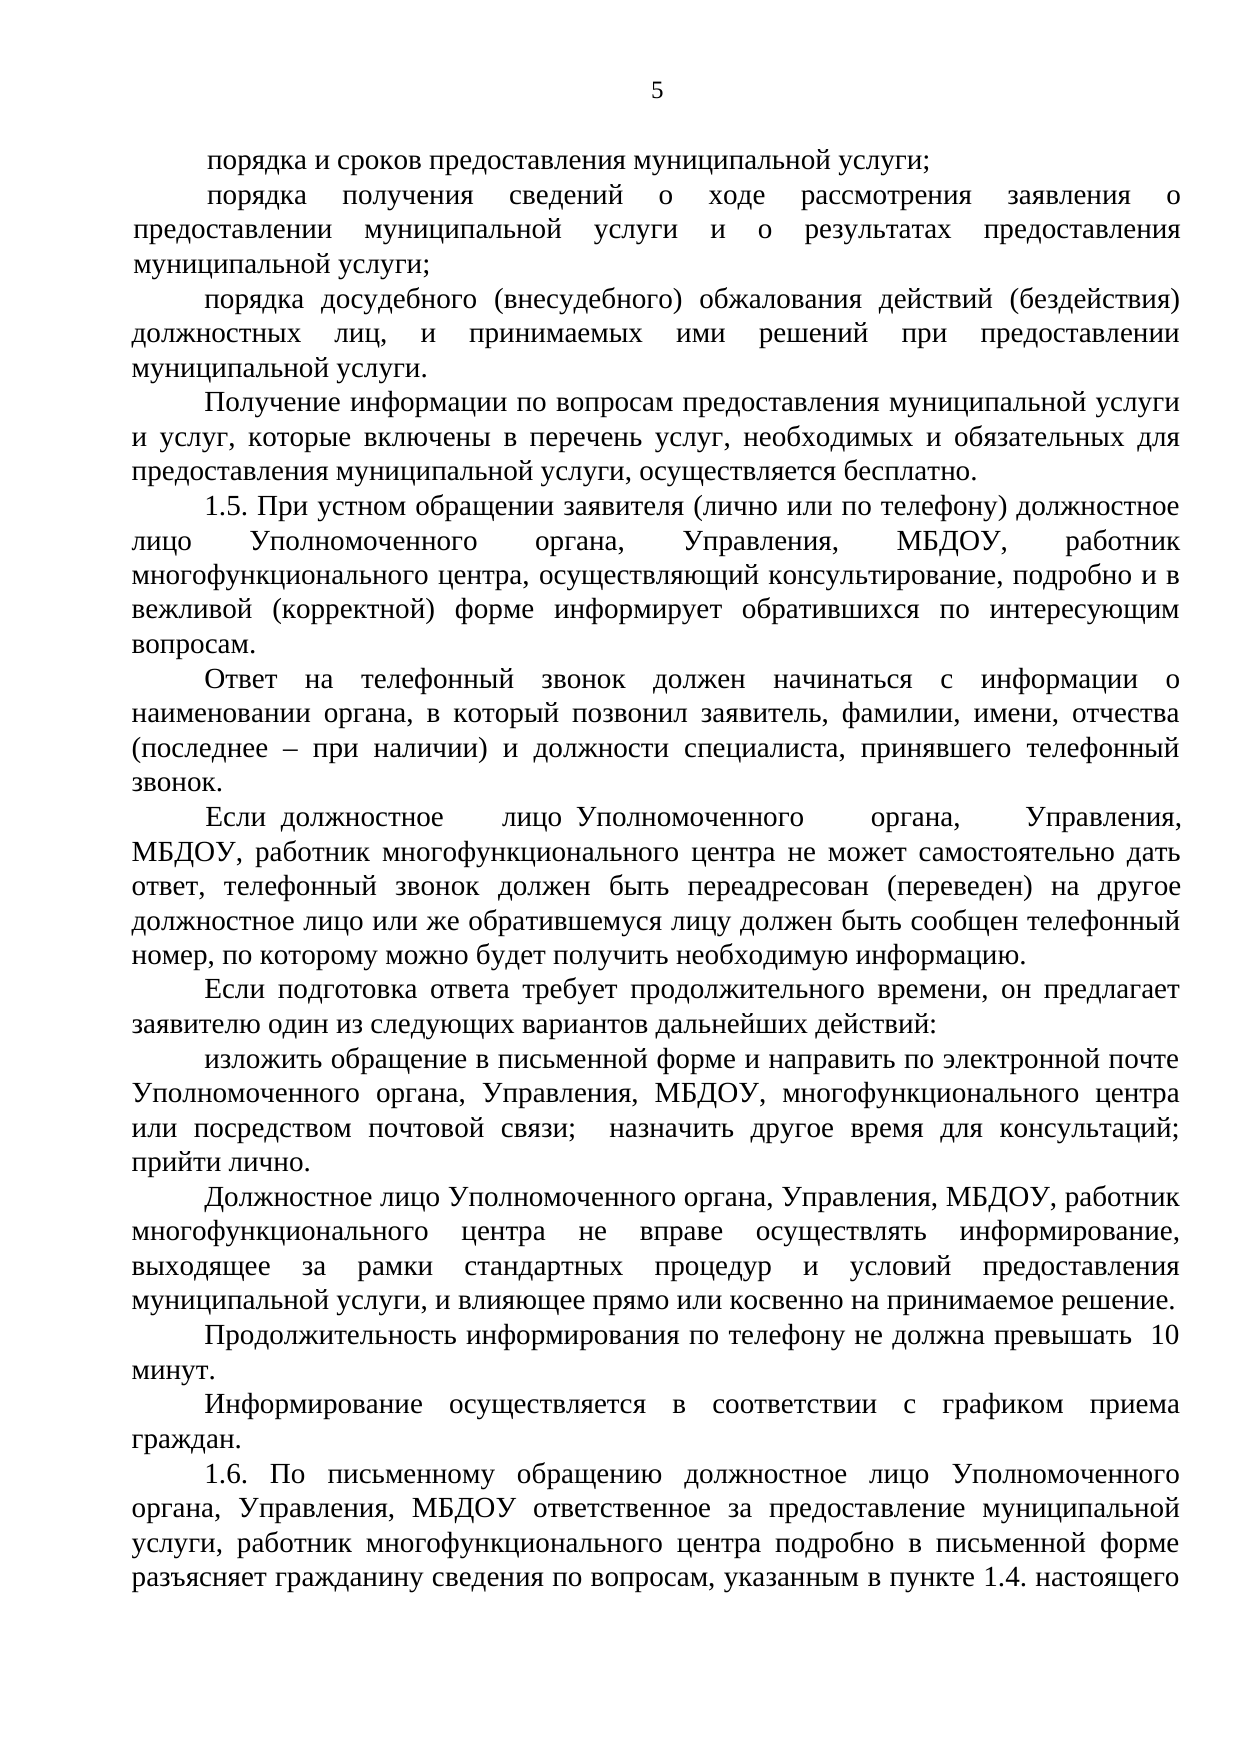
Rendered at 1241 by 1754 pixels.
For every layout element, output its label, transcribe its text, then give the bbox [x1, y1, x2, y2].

text Ответ на телефонный звонок должен начинаться с информации о наименовании органа, в который позвонил заявитель, фамилии, имени, отчества (последнее – при наличии) и должности специалиста, принявшего телефонный звонок. [131, 661, 1181, 798]
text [131, 1456, 1181, 1593]
text Если подготовка ответа требует продолжительного времени, он предлагает заявителю один из следующих вариантов дальнейших действий: [131, 972, 1181, 1039]
text Информирование осуществляется в соответствии с графиком приема граждан. [131, 1387, 1181, 1454]
text 1.5. При устном обращении заявителя (лично или по телефону) должностное лицо Уполномоченного органа, Управления, МБДОУ, работник многофункционального центра, осуществляющий консультирование, подробно и в вежливой (корректной) форме информирует обратившихся по интересующим вопросам. [131, 488, 1181, 660]
text порядка и сроков предоставления муниципальной услуги; [133, 142, 1182, 176]
text Если должностное лицо Уполномоченного органа, Управления, МБДОУ, работник многофункционального центра не может самостоятельно дать ответ, телефонный звонок должен быть переадресован (переведен) на другое должностное лицо или же обратившемуся лицу должен быть сообщен телефонный номер, по которому можно будет получить необходимую информацию. [131, 799, 1182, 971]
text порядка получения сведений о ходе рассмотрения заявления о предоставлении муниципальной услуги и о результатах предоставления муниципальной услуги; [133, 177, 1182, 279]
text Получение информации по вопросам предоставления муниципальной услуги и услуг, которые включены в перечень услуг, необходимых и обязательных для предоставления муниципальной услуги, осуществляется бесплатно. [131, 384, 1181, 487]
text изложить обращение в письменной форме и направить по электронной почте Уполномоченного органа, Управления, МБДОУ, многофункционального центра или посредством почтовой связи; назначить другое время для консультаций; прийти лично. [131, 1041, 1181, 1178]
text Должностное лицо Уполномоченного органа, Управления, МБДОУ, работник многофункционального центра не вправе осуществлять информирование, выходящее за рамки стандартных процедур и условий предоставления муниципальной услуги, и влияющее прямо или косвенно на принимаемое решение. [131, 1179, 1181, 1316]
text порядка досудебного (внесудебного) обжалования действий (бездействия) должностных лиц, и принимаемых ими решений при предоставлении муниципальной услуги. [131, 281, 1181, 383]
text Продолжительность информирования по телефону не должна превышать 10 минут. [131, 1317, 1181, 1385]
